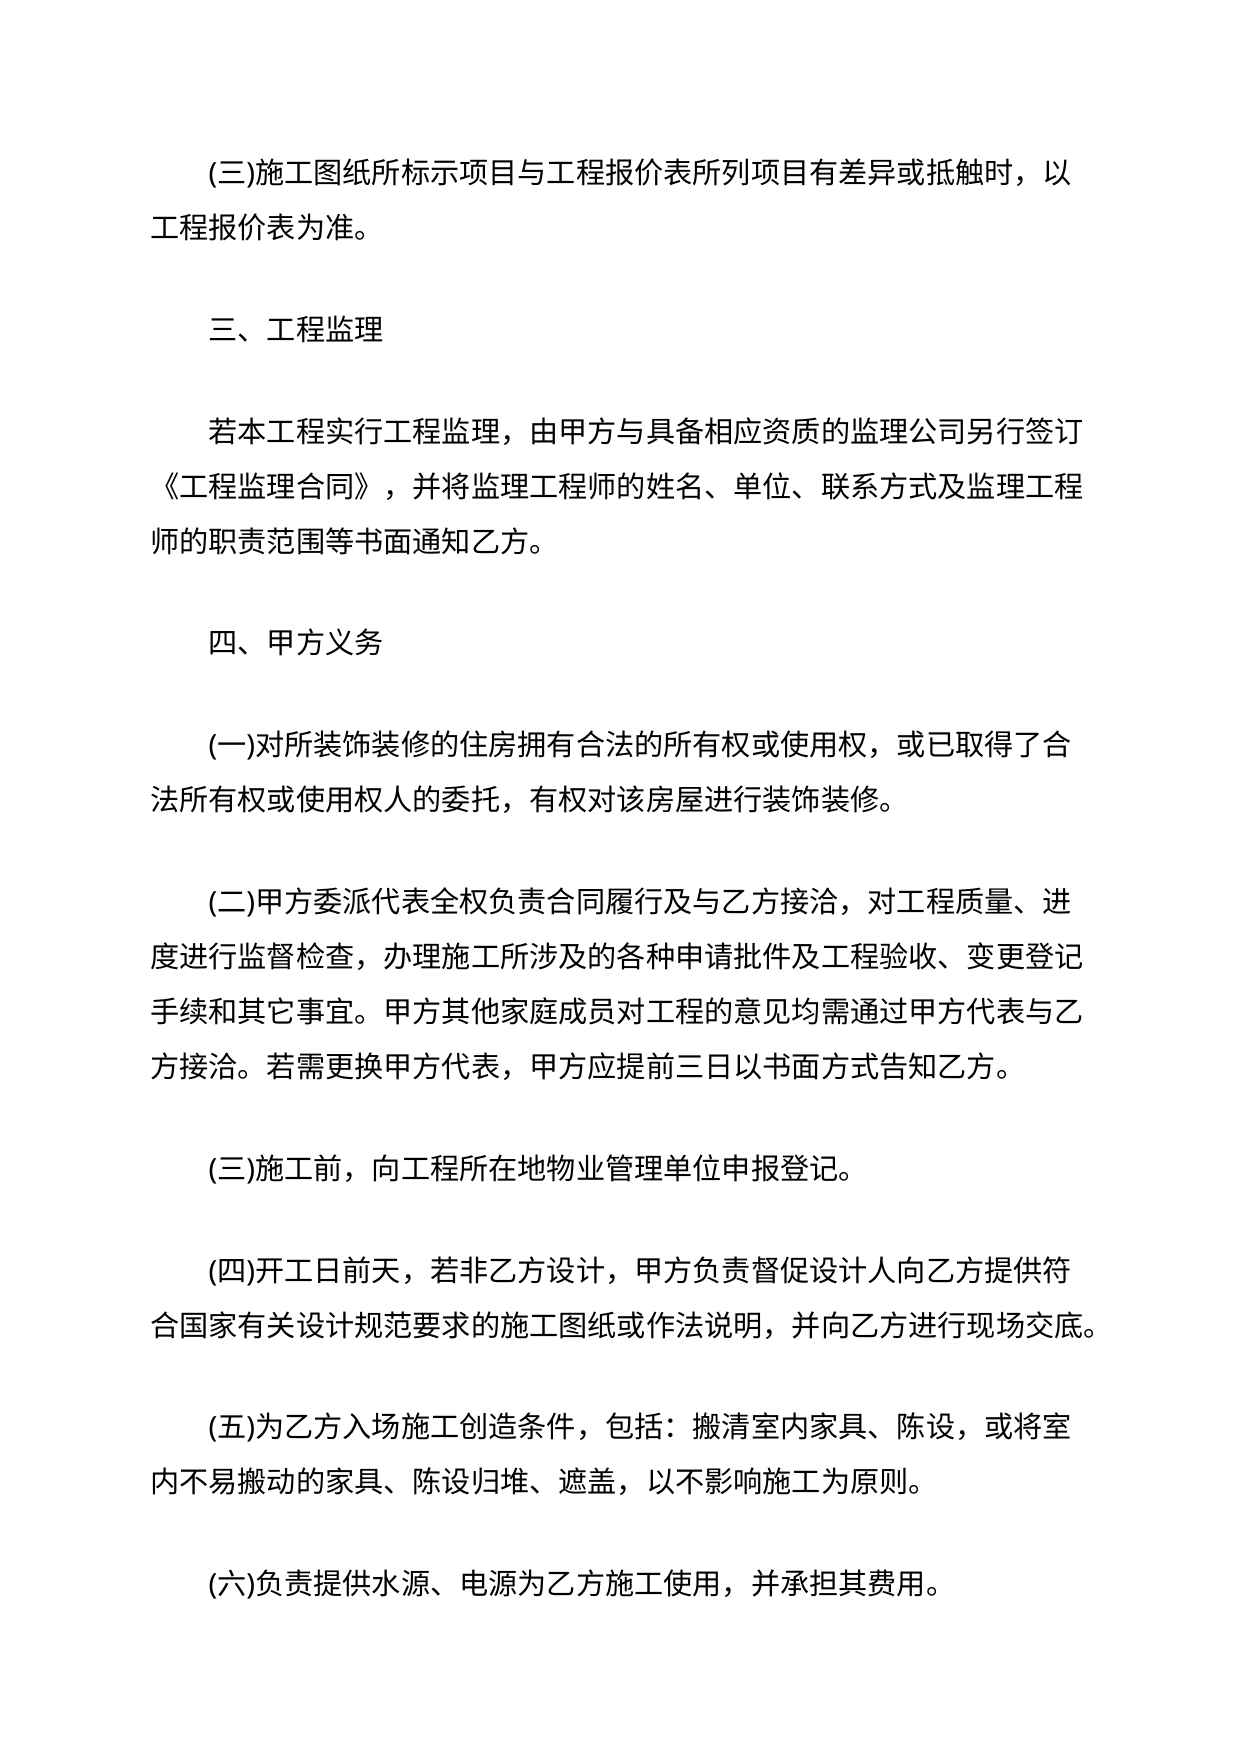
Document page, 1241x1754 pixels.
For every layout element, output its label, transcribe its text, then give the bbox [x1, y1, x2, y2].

text (五)为乙方入场施工创造条件，包括：搬清室内家具、陈设，或将室内不易搬动的家具、陈设归堆、遮盖，以不影响施工为原则。 [150, 1404, 1090, 1501]
text (一)对所装饰装修的住房拥有合法的所有权或使用权，或已取得了合法所有权或使用权人的委托，有权对该房屋进行装饰装修。 [150, 722, 1090, 819]
text (三)施工图纸所标示项目与工程报价表所列项目有差异或抵触时，以工程报价表为准。 [150, 150, 1090, 247]
text (三)施工前，向工程所在地物业管理单位申报登记。 [150, 1145, 1090, 1188]
text 若本工程实行工程监理，由甲方与具备相应资质的监理公司另行签订《工程监理合同》，并将监理工程师的姓名、单位、联系方式及监理工程师的职责范围等书面通知乙方。 [150, 408, 1090, 561]
text 三、工程监理 [150, 307, 1090, 349]
text 四、甲方义务 [150, 620, 1090, 662]
text (六)负责提供水源、电源为乙方施工使用，并承担其费用。 [150, 1561, 1090, 1603]
text (四)开工日前天，若非乙方设计，甲方负责督促设计人向乙方提供符合国家有关设计规范要求的施工图纸或作法说明，并向乙方进行现场交底。 [150, 1247, 1090, 1344]
text (二)甲方委派代表全权负责合同履行及与乙方接洽，对工程质量、进度进行监督检查，办理施工所涉及的各种申请批件及工程验收、变更登记手续和其它事宜。甲方其他家庭成员对工程的意见均需通过甲方代表与乙方接洽。若需更换甲方代表，甲方应提前三日以书面方式告知乙方。 [150, 879, 1090, 1086]
